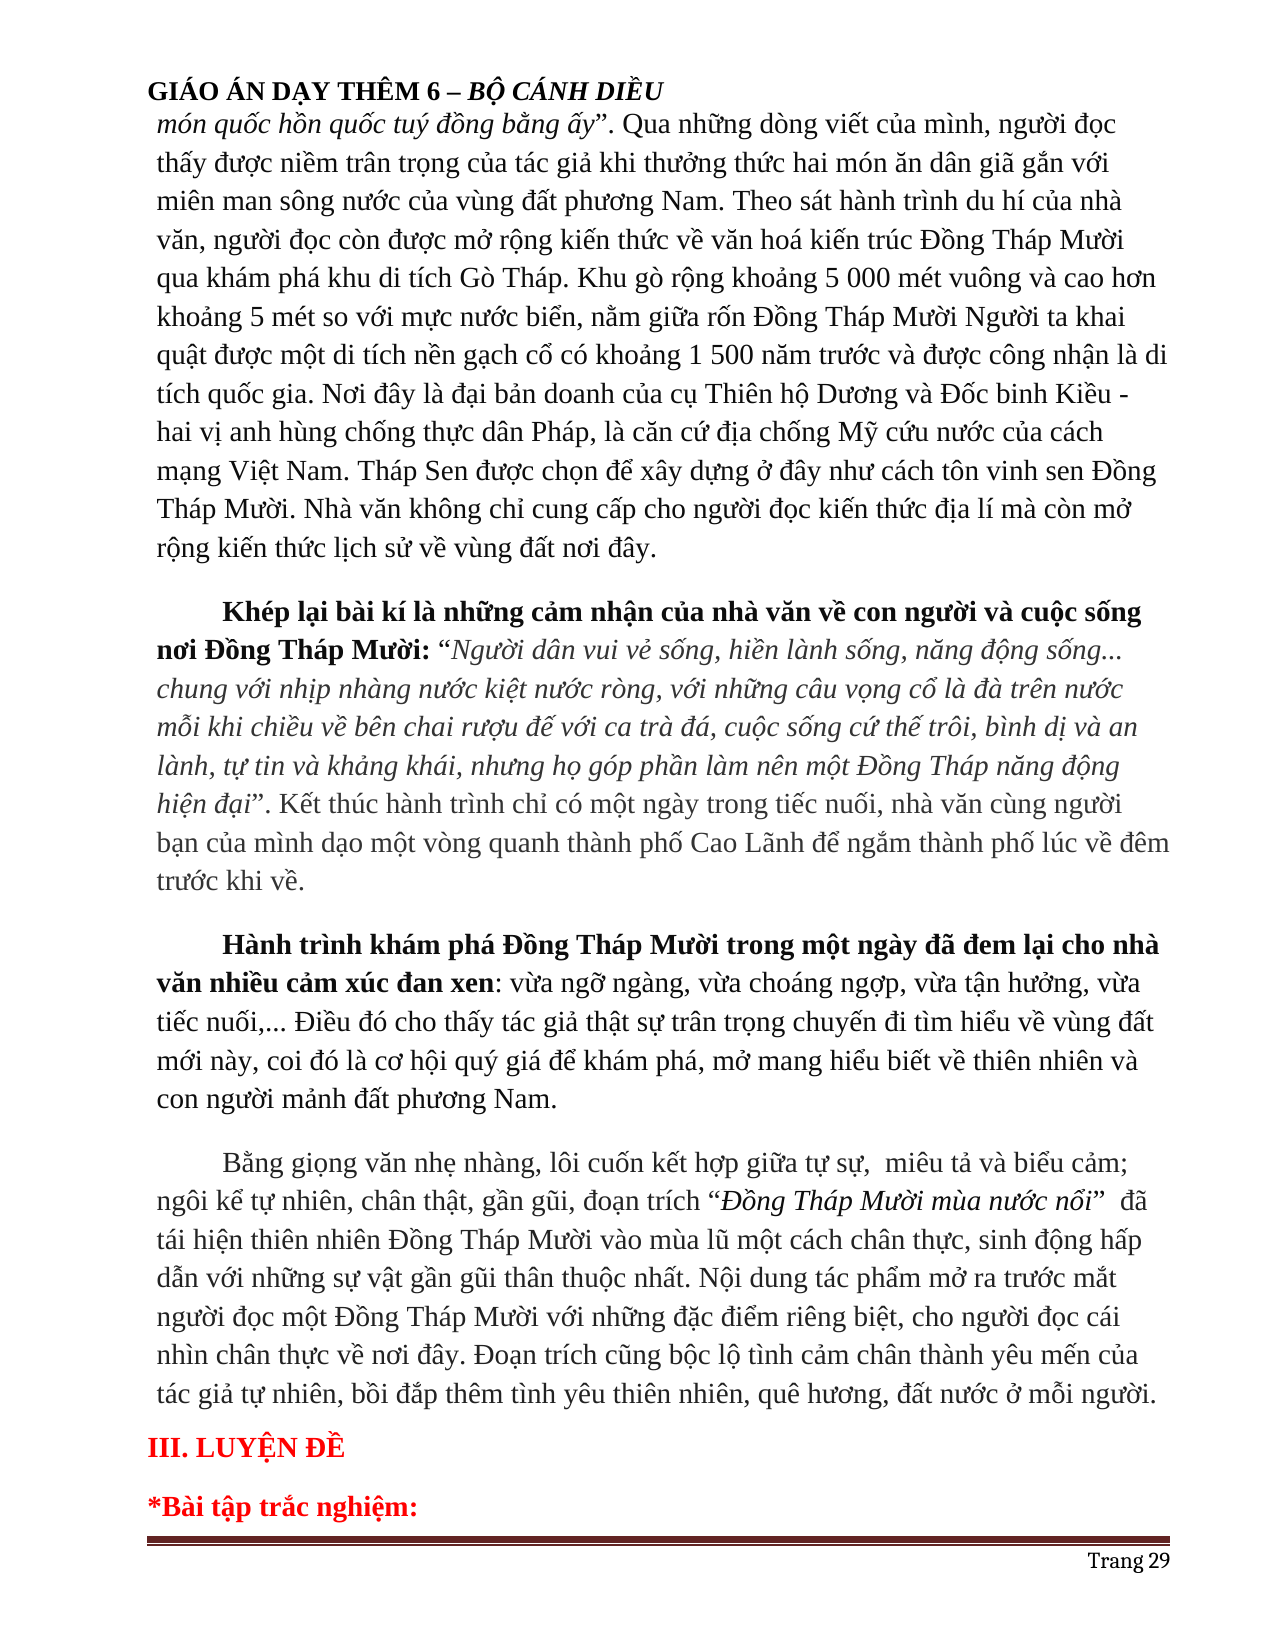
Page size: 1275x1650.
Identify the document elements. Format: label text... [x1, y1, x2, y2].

text III. LUYỆN ĐỀ [147, 1430, 1170, 1464]
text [156, 106, 1170, 564]
text Khép lại bài kí là những cảm nhận của nhà văn về con người và cuộc sống nơi Đồng Tháp Mười: “Người dân vui vẻ sống, hiền lành sống, năng động sống... chung với nhịp nhàng nước kiệt nước ròng, với những câu vọng cổ là đà trên nước mỗi khi chiều về bên chai rượu đế với ca trà đá, cuộc sống cứ thế trôi, bình dị và an lành, tự tin và khảng khái, nhưng họ góp phần làm nên một Đồng Tháp năng động hiện đại”. Kết thúc hành trình chỉ có một ngày trong tiếc nuối, nhà văn cùng người bạn của mình dạo một vòng quanh thành phố Cao Lãnh để ngắm thành phố lúc về đêm trước khi về. [156, 594, 1170, 897]
text Bằng giọng văn nhẹ nhàng, lôi cuốn kết hợp giữa tự sự, miêu tả và biểu cảm; ngôi kể tự nhiên, chân thật, gần gũi, đoạn trích “Đồng Tháp Mười mùa nước nổi” đã tái hiện thiên nhiên Đồng Tháp Mười vào mùa lũ một cách chân thực, sinh động hấp dẫn với những sự vật gần gũi thân thuộc nhất. Nội dung tác phẩm mở ra trước mắt người đọc một Đồng Tháp Mười với những đặc điểm riêng biệt, cho người đọc cái nhìn chân thực về nơi đây. Đoạn trích cũng bộc lộ tình cảm chân thành yêu mến của tác giả tự nhiên, bồi đắp thêm tình yêu thiên nhiên, quê hương, đất nước ở mỗi người. [156, 1145, 1170, 1409]
text Hành trình khám phá Đồng Tháp Mười trong một ngày đã đem lại cho nhà văn nhiều cảm xúc đan xen: vừa ngỡ ngàng, vừa choáng ngợp, vừa tận hưởng, vừa tiếc nuối,... Điều đó cho thấy tác giả thật sự trân trọng chuyến đi tìm hiểu về vùng đất mới này, coi đó là cơ hội quý giá để khám phá, mở mang hiểu biết về thiên nhiên và con người mảnh đất phương Nam. [156, 927, 1170, 1115]
text *Bài tập trắc nghiệm: [147, 1489, 1170, 1523]
